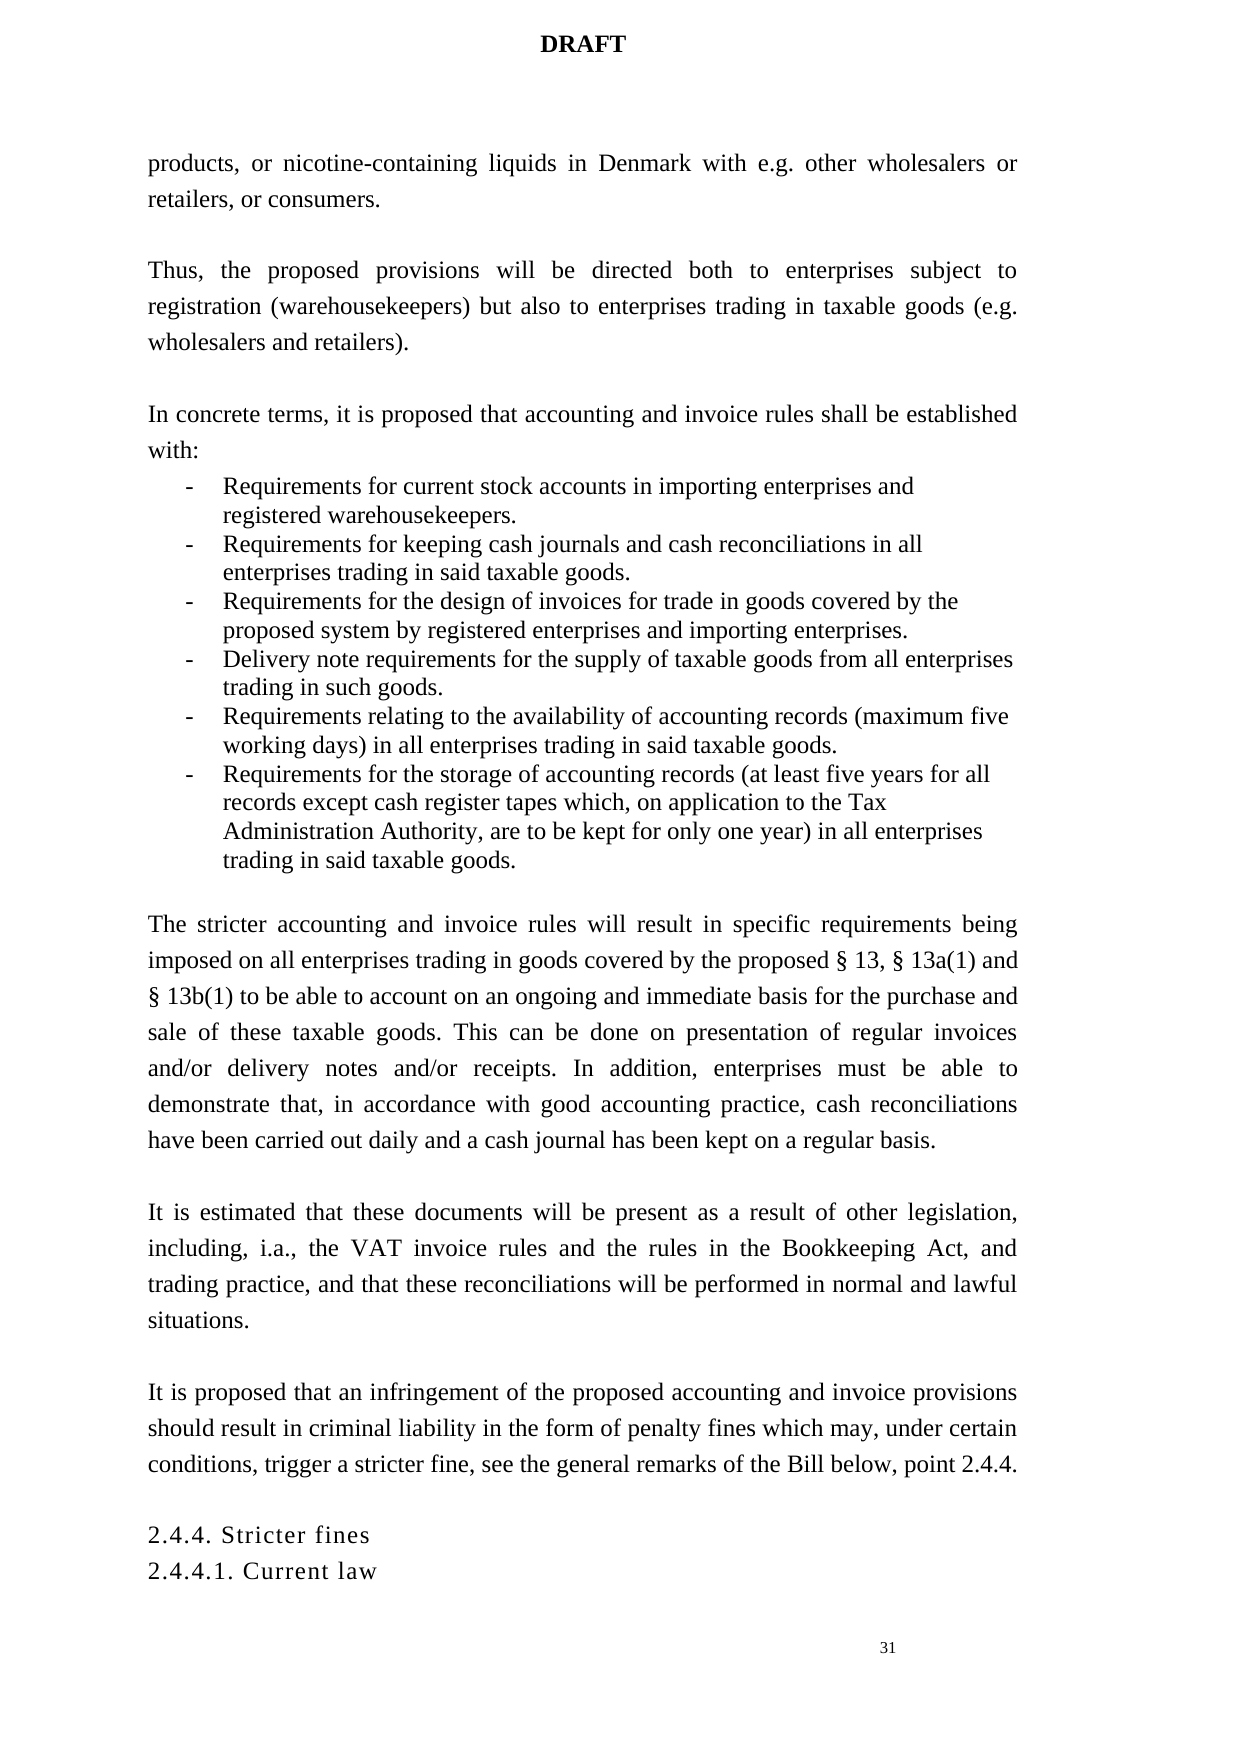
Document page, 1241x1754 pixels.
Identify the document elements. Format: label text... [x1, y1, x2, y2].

list Delivery note requirements for the supply of taxable goods from all enterprises trading in such goods. [185, 644, 1019, 701]
list Requirements relating to the availability of accounting records (maximum five working days) in all enterprises trading in said taxable goods. [185, 701, 1019, 759]
subtitle 2.4.4. Stricter fines [148, 1521, 1019, 1549]
list Requirements for keeping cash journals and cash reconciliations in all enterprises trading in said taxable goods. [185, 529, 1019, 586]
text The stricter accounting and invoice rules will result in specific requirements being imposed on all enterprises trading in goods covered by the proposed § 13, § 13a(1) and § 13b(1) to be able to account on an ongoing and immediate basis for the purchase and sale of these taxable goods. This can be done on presentation of regular invoices and/or delivery notes and/or receipts. In addition, enterprises must be able to demonstrate that, in accordance with good accounting practice, cash reconciliations have been carried out daily and a cash journal has been kept on a regular basis. [148, 909, 1019, 1154]
list Requirements for the storage of accounting records (at least five years for all records except cash register tapes which, on application to the Tax Administration Authority, are to be kept for only one year) in all enterprises trading in said taxable goods. [185, 759, 1019, 874]
text It is estimated that these documents will be present as a result of other legislation, including, i.a., the VAT invoice rules and the rules in the Bookkeeping Act, and trading practice, and that these reconciliations will be performed in normal and lawful situations. [148, 1197, 1019, 1334]
text Thus, the proposed provisions will be directed both to enterprises subject to registration (warehousekeepers) but also to enterprises trading in taxable goods (e.g. wholesalers and retailers). [148, 256, 1019, 356]
list Requirements for current stock accounts in importing enterprises and registered warehousekeepers. [185, 471, 1019, 529]
text In concrete terms, it is proposed that accounting and invoice rules shall be established with: [148, 399, 1019, 464]
text It is proposed that an infringement of the proposed accounting and invoice provisions should result in criminal liability in the form of penalty fines which may, under certain conditions, trigger a stricter fine, see the general remarks of the Bill below, point 2.4.4. [148, 1377, 1019, 1477]
subtitle 2.4.4.1. Current law [148, 1556, 1019, 1585]
list Requirements for the design of invoices for trade in goods covered by the proposed system by registered enterprises and importing enterprises. [185, 586, 1019, 644]
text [148, 148, 1019, 212]
